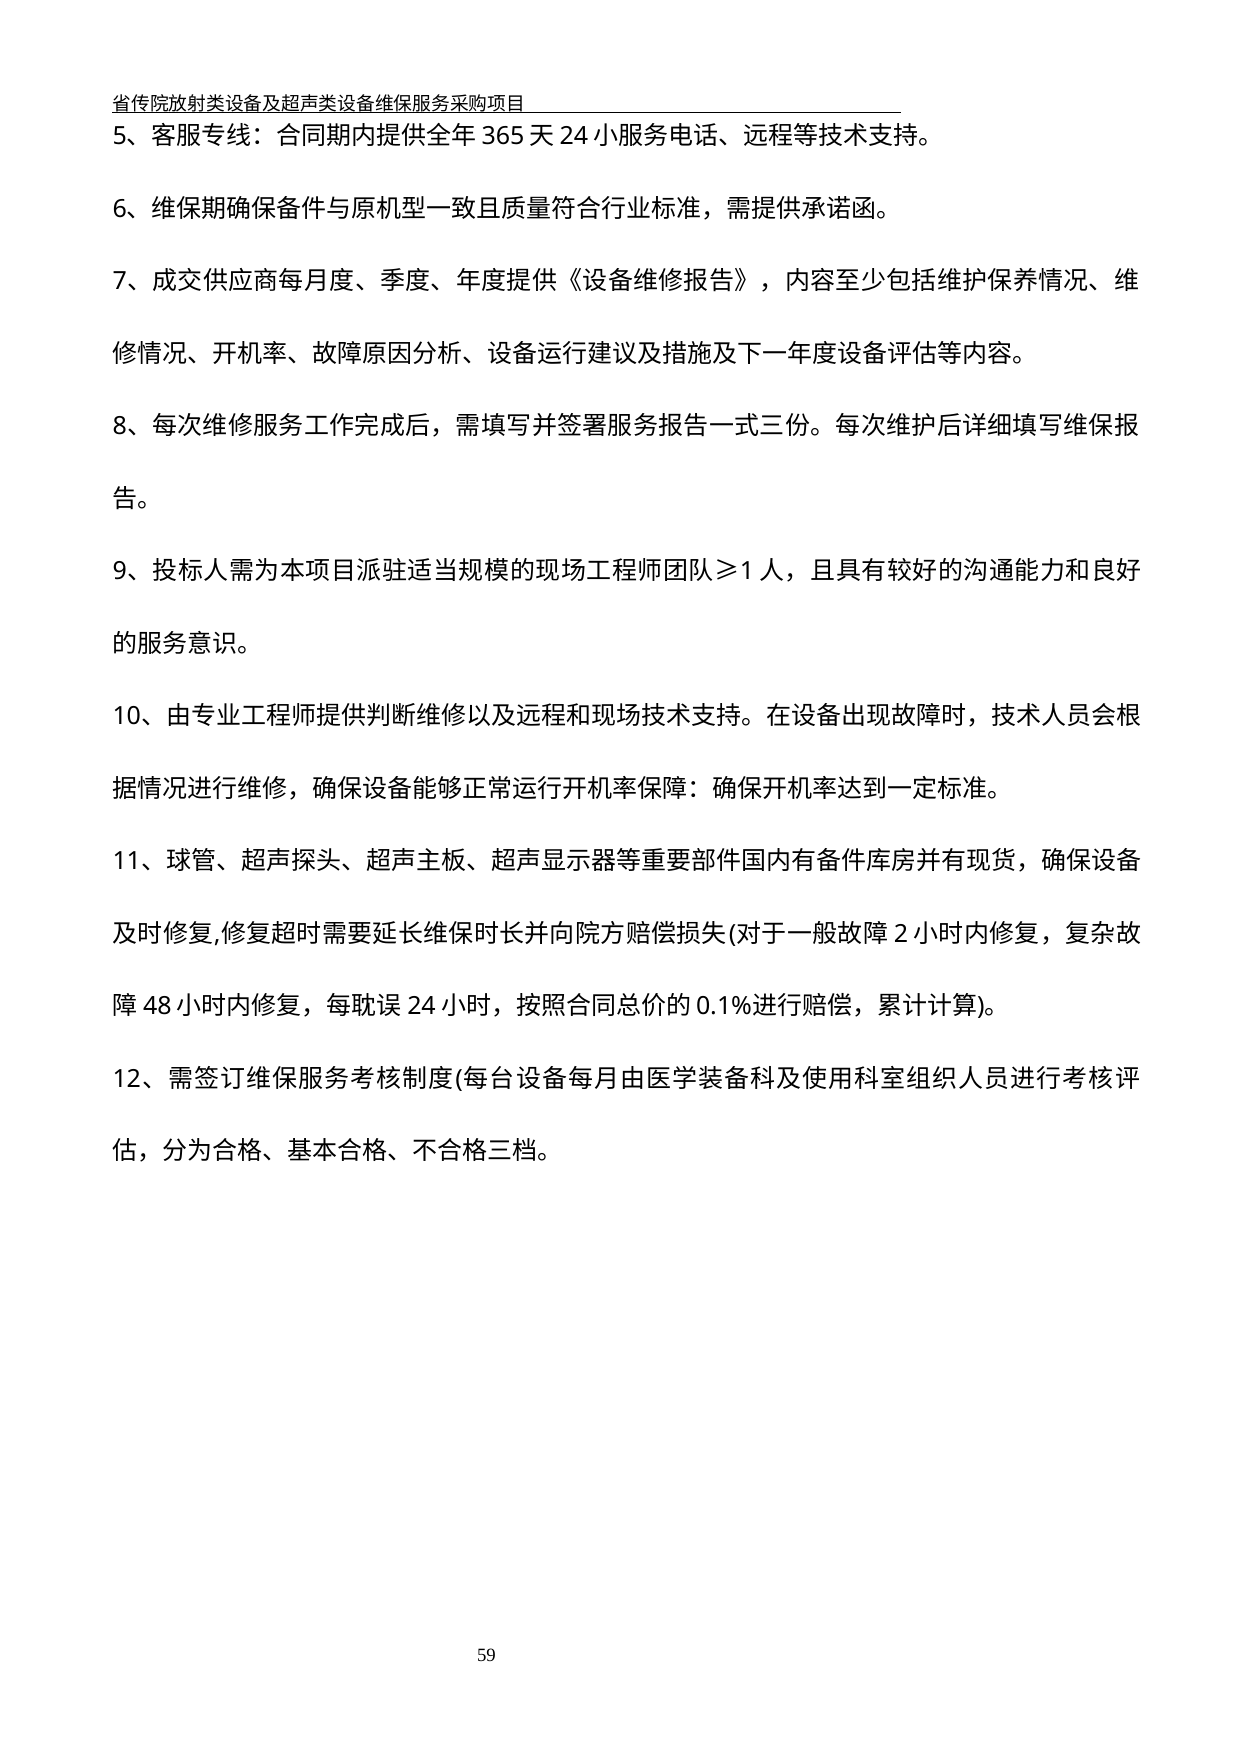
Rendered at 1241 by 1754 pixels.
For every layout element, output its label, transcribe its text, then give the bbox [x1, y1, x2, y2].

text 5、客服专线：合同期内提供全年365天24小服务电话、远程等技术支持。 [112, 116, 1142, 152]
text 6、维保期确保备件与原机型一致且质量符合行业标准，需提供承诺函。 [112, 188, 1142, 224]
text 12、需签订维保服务考核制度(每台设备每月由医学装备科及使用科室组织人员进行考核评估，分为合格、基本合格、不合格三档。 [112, 1058, 1142, 1167]
text 7、成交供应商每月度、季度、年度提供《设备维修报告》，内容至少包括维护保养情况、维修情况、开机率、故障原因分析、设备运行建议及措施及下一年度设备评估等内容。 [112, 261, 1142, 369]
text 10、由专业工程师提供判断维修以及远程和现场技术支持。在设备出现故障时，技术人员会根据情况进行维修，确保设备能够正常运行开机率保障：确保开机率达到一定标准。 [112, 696, 1142, 804]
text 9、投标人需为本项目派驻适当规模的现场工程师团队≥1人，且具有较好的沟通能力和良好的服务意识。 [112, 551, 1142, 659]
text 8、每次维修服务工作完成后，需填写并签署服务报告一式三份。每次维护后详细填写维保报告。 [112, 406, 1142, 514]
text 11、球管、超声探头、超声主板、超声显示器等重要部件国内有备件库房并有现货，确保设备及时修复,修复超时需要延长维保时长并向院方赔偿损失(对于一般故障2小时内修复，复杂故障 48小时内修复，每耽误 24小时，按照合同总价的0.1%进行赔偿，累计计算)。 [112, 841, 1142, 1022]
